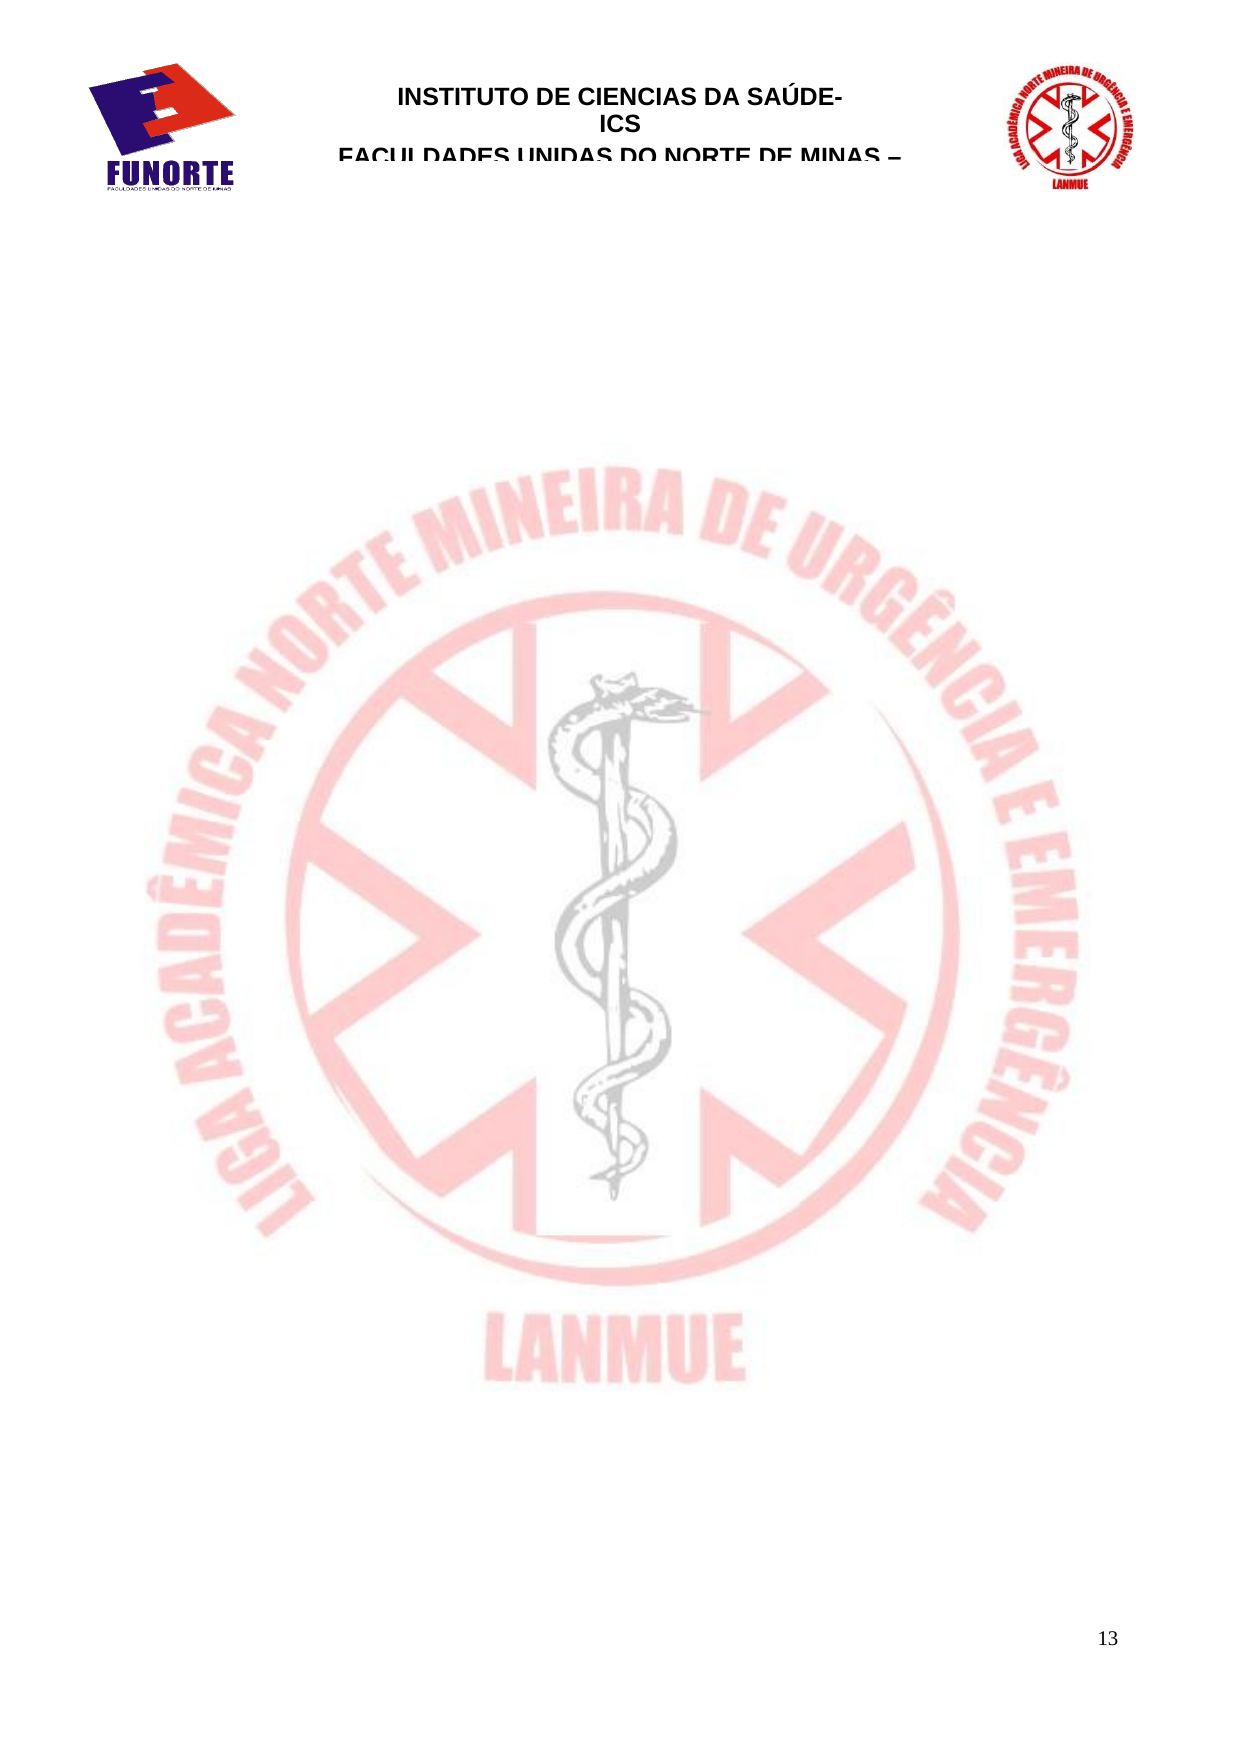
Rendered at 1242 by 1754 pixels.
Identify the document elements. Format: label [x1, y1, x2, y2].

picture [118, 442, 1119, 1407]
picture [1003, 62, 1138, 192]
picture [87, 62, 237, 192]
